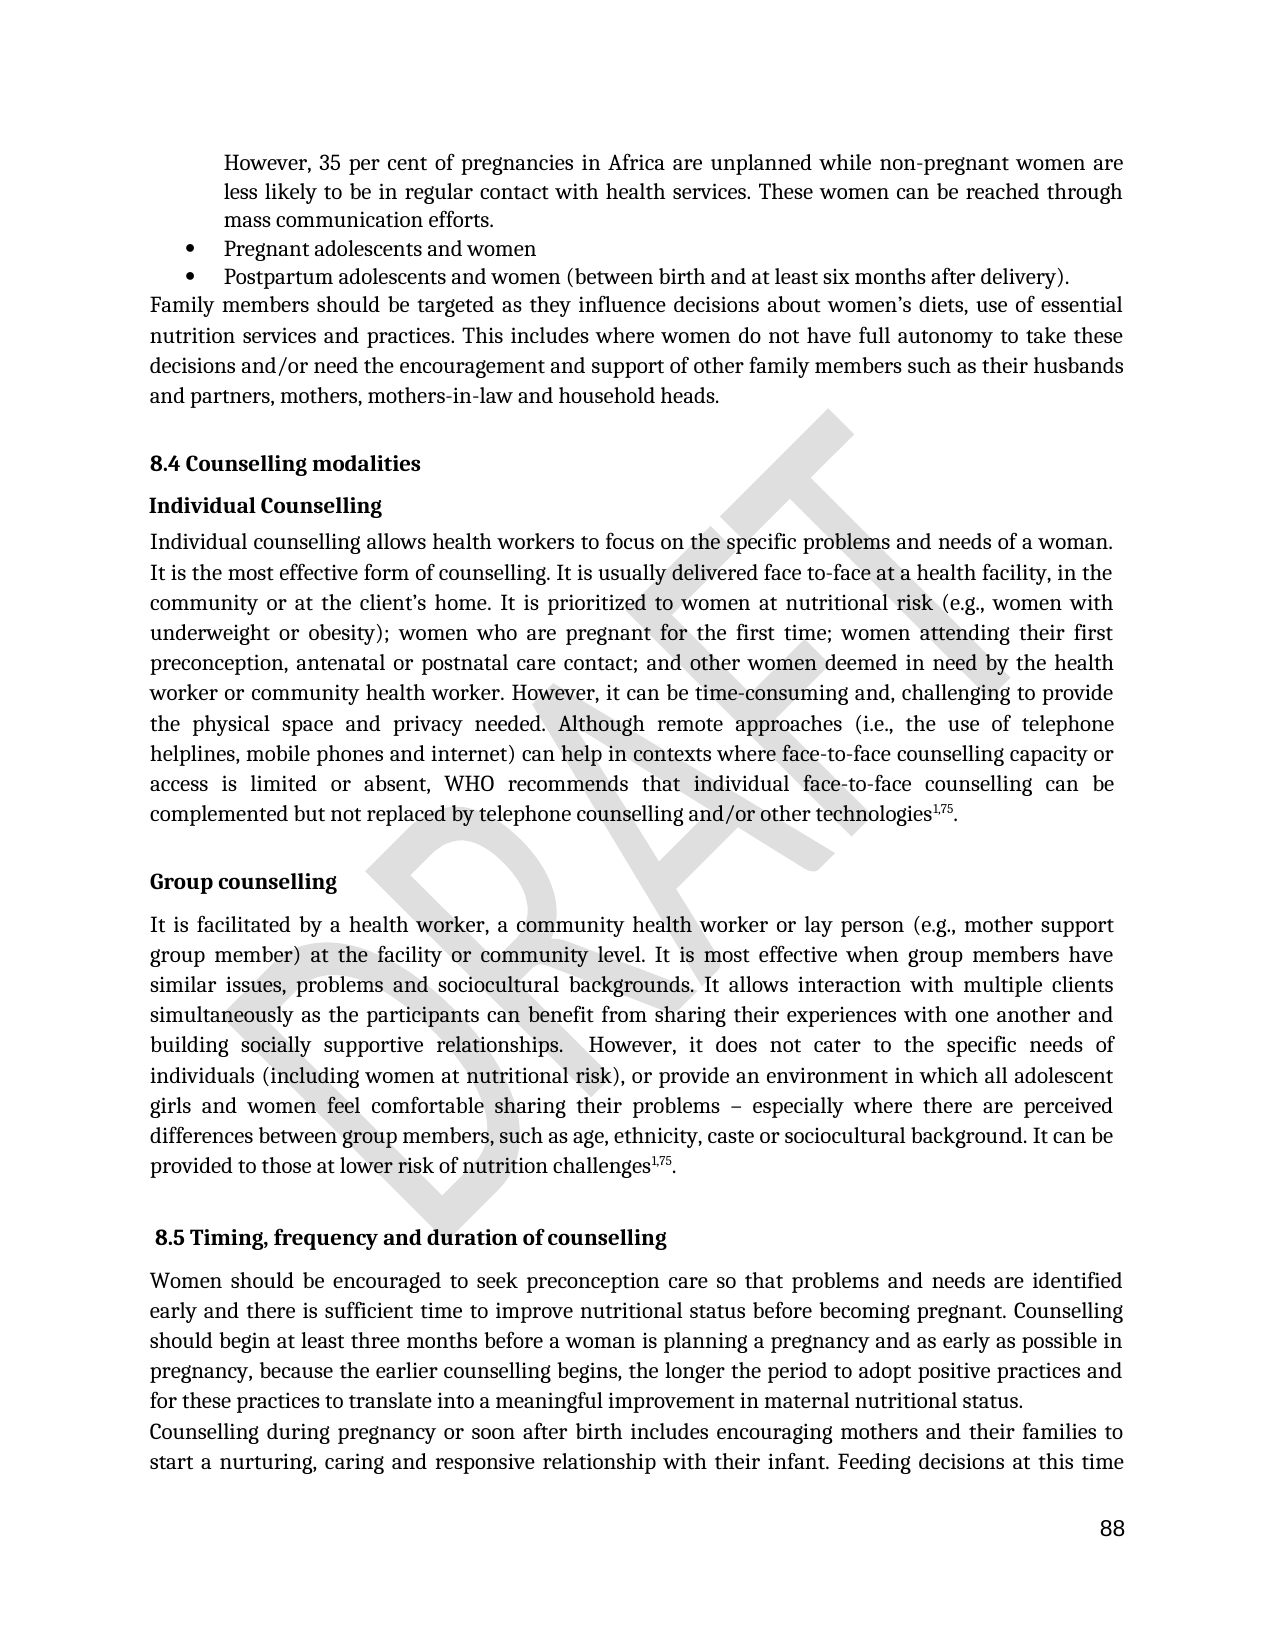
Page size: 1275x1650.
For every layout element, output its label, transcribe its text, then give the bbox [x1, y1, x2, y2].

text It is facilitated by a health worker, a community health worker or lay person (e.g., mother support group member) at the facility or community level. It is most effective when group members have similar issues, problems and sociocultural backgrounds. It allows interaction with multiple clients simultaneously as the participants can benefit from sharing their experiences with one another and building socially supportive relationships. However, it does not cater to the specific needs of individuals (including women at nutritional risk), or provide an environment in which all adolescent girls and women feel comfortable sharing their problems – especially where there are perceived differences between group members, such as age, ethnicity, caste or sociocultural background. It can be provided to those at lower risk of nutrition challenges1,75. [150, 911, 1115, 1179]
text 8.5 Timing, frequency and duration of counselling [150, 1225, 1125, 1251]
text 8.4 Counselling modalities [150, 451, 1125, 477]
text Individual Counselling [148, 493, 1115, 519]
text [223, 150, 1125, 233]
text Group counselling [150, 869, 1125, 895]
text Individual counselling allows health workers to focus on the specific problems and needs of a woman. It is the most effective form of counselling. It is usually delivered face to-face at a health facility, in the community or at the client’s home. It is prioritized to women at nutritional risk (e.g., women with underweight or obesity); women who are pregnant for the first time; women attending their first preconception, antenatal or postnatal care contact; and other women deemed in need by the health worker or community health worker. However, it can be time-consuming and, challenging to provide the physical space and privacy needed. Although remote approaches (i.e., the use of telephone helplines, mobile phones and internet) can help in contexts where face-to-face counselling capacity or access is limited or absent, WHO recommends that individual face-to-face counselling can be complemented but not replaced by telephone counselling and/or other technologies1,75. [150, 529, 1115, 827]
list Postpartum adolescents and women (between birth and at least six months after delivery). [186, 264, 1125, 290]
text Women should be encouraged to seek preconception care so that problems and needs are identified early and there is sufficient time to improve nutritional status before becoming pregnant. Counselling should begin at least three months before a woman is planning a pregnancy and as early as possible in pregnancy, because the earlier counselling begins, the longer the period to adopt positive practices and for these practices to translate into a meaningful improvement in maternal nutritional status. [149, 1267, 1125, 1414]
list Pregnant adolescents and women [186, 235, 1125, 262]
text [149, 1418, 1125, 1475]
text Family members should be targeted as they influence decisions about women’s diets, use of essential nutrition services and practices. This includes where women do not have full autonomy to take these decisions and/or need the encouragement and support of other family members such as their husbands and partners, mothers, mothers-in-law and household heads. [149, 292, 1125, 409]
